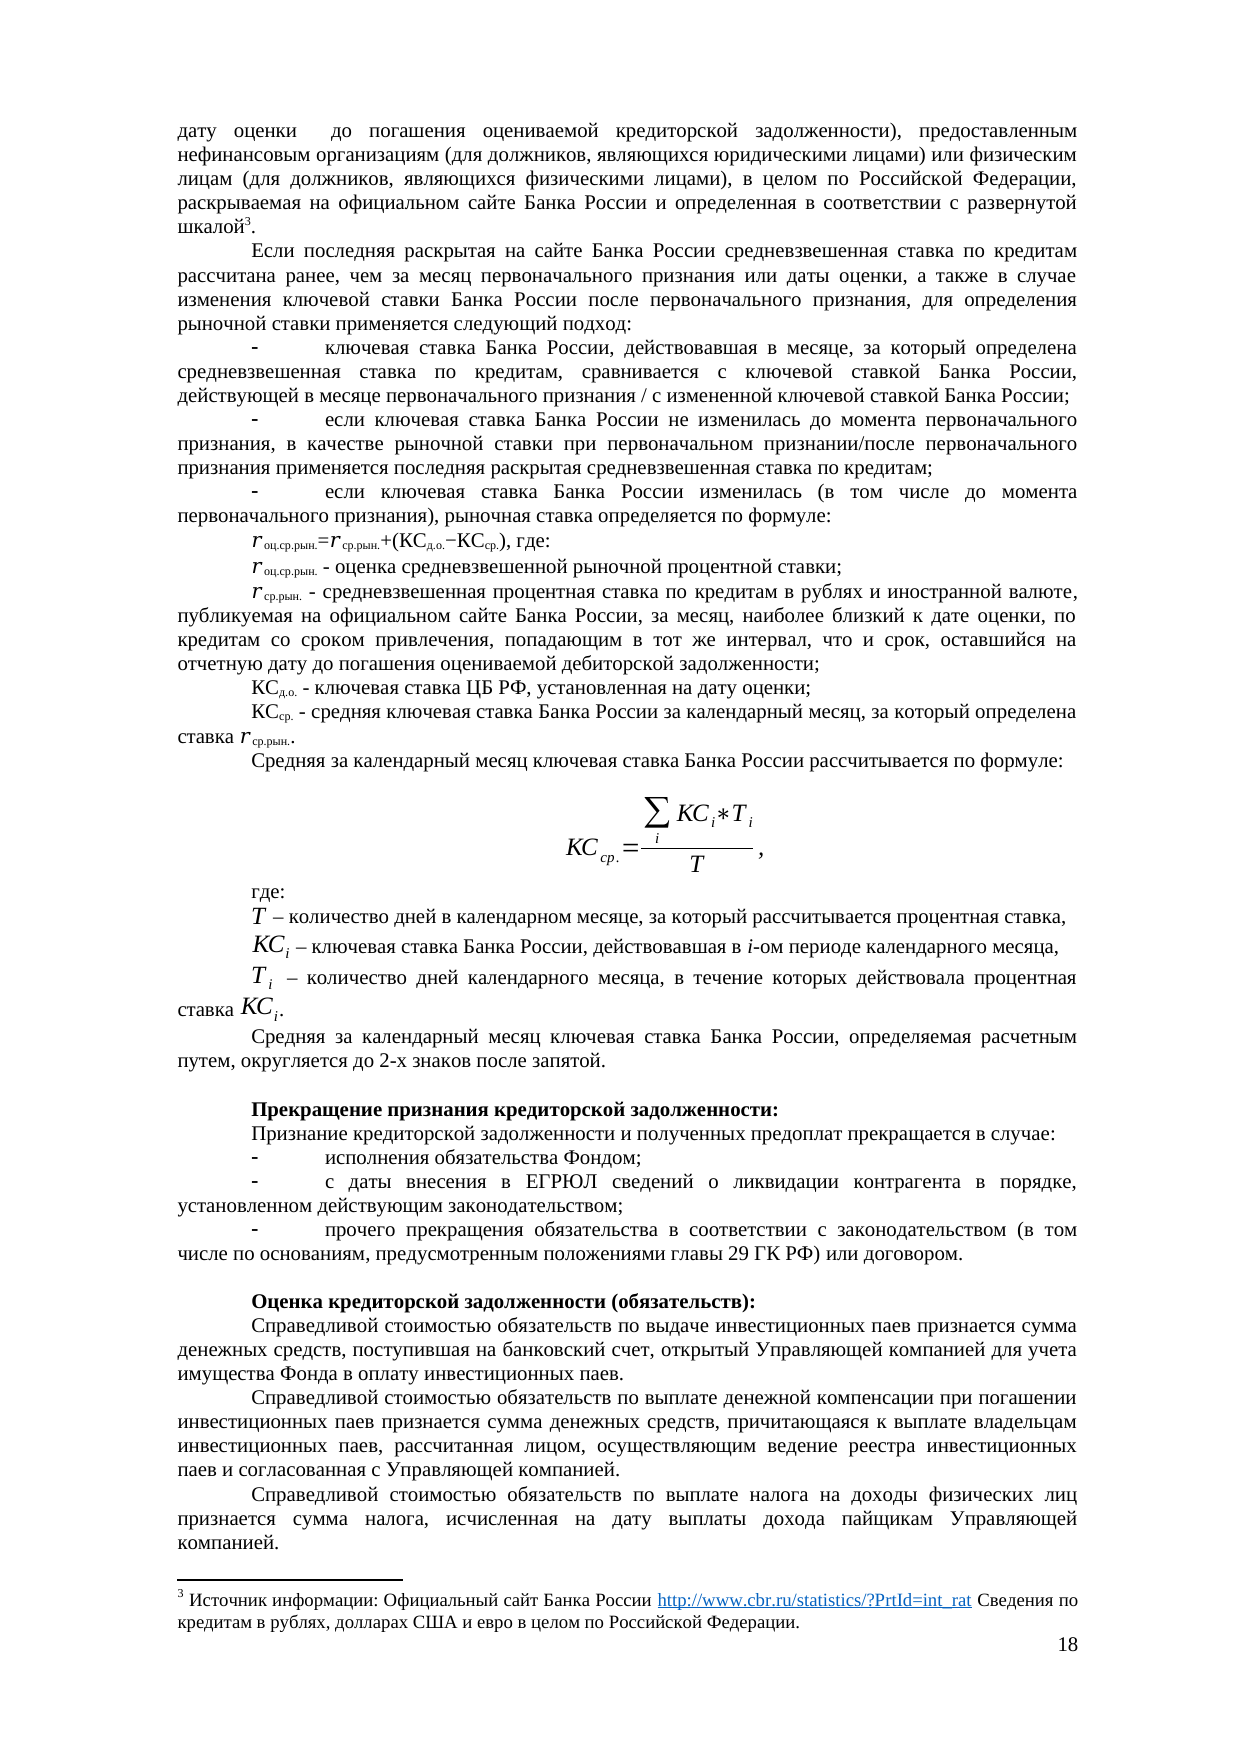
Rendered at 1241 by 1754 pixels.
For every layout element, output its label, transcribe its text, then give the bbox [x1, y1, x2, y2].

text Средняя за календарный месяц ключевая ставка Банка России, определяемая расчетным путем, округляется до 2-х знаков после запятой. [177, 1024, 1078, 1072]
list Признание кредиторской задолженности и полученных предоплат прекращается в случае: [177, 1121, 1078, 1144]
text – ключевая ставка Банка России, действовавшая в i-ом периоде календарного месяца, [177, 930, 1078, 962]
text Если последняя раскрытая на сайте Банка России средневзвешенная ставка по кредитам рассчитана ранее, чем за месяц первоначального признания или даты оценки, а также в случае изменения ключевой ставки Банка России после первоначального признания, для определения рыночной ставки применяется следующий подход: [177, 238, 1078, 335]
list с даты внесения в ЕГРЮЛ сведений о ликвидации контрагента в порядке, установленном действующим законодательством; [177, 1169, 1078, 1217]
list Прекращение признания кредиторской задолженности: [177, 1096, 1078, 1121]
list если ключевая ставка Банка России не изменилась до момента первоначального признания, в качестве рыночной ставки при первоначальном признании/после первоначального признания применяется последняя раскрытая средневзвешенная ставка по кредитам; [177, 407, 1078, 479]
text Средняя за календарный месяц ключевая ставка Банка России рассчитывается по формуле: [177, 748, 1078, 772]
text 𝑟оц.ср.рын.=𝑟ср.рын.+(КСд.о.−КСср.), где: [177, 527, 1078, 552]
text – количество дней календарного месяца, в течение которых действовала процентная ставка . [177, 962, 1078, 1024]
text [177, 118, 1078, 238]
text КСд.о. - ключевая ставка ЦБ РФ, установленная на дату оценки; [177, 675, 1078, 699]
text 𝑟оц.ср.рын. - оценка средневзвешенной рыночной процентной ставки; [177, 552, 1078, 578]
text Справедливой стоимостью обязательств по выплате денежной компенсации при погашении инвестиционных паев признается сумма денежных средств, причитающаяся к выплате владельцам инвестиционных паев, рассчитанная лицом, осуществляющим ведение реестра инвестиционных паев и согласованная с Управляющей компанией. [177, 1385, 1078, 1481]
list ключевая ставка Банка России, действовавшая в месяце, за который определена средневзвешенная ставка по кредитам, сравнивается с ключевой ставкой Банка России, действующей в месяце первоначального признания / с измененной ключевой ставкой Банка России; [177, 335, 1078, 407]
list исполнения обязательства Фондом; [177, 1144, 1078, 1169]
text 𝑟ср.рын. - средневзвешенная процентная ставка по кредитам в рублях и иностранной валюте, публикуемая на официальном сайте Банка России, за месяц, наиболее близкий к дате оценки, по кредитам со сроком привлечения, попадающим в тот же интервал, что и срок, оставшийся на отчетную дату до погашения оцениваемой дебиторской задолженности; [177, 578, 1078, 675]
text Справедливой стоимостью обязательств по выплате налога на доходы физических лиц признается сумма налога, исчисленная на дату выплаты дохода пайщикам Управляющей компанией. [177, 1481, 1078, 1554]
text где: [177, 878, 1078, 903]
text – количество дней в календарном месяце, за который рассчитывается процентная ставка, [177, 903, 1078, 930]
list Оценка кредиторской задолженности (обязательств): [251, 1289, 1078, 1313]
text Справедливой стоимостью обязательств по выдаче инвестиционных паев признается сумма денежных средств, поступившая на банковский счет, открытый Управляющей компанией для учета имущества Фонда в оплату инвестиционных паев. [177, 1313, 1078, 1385]
list прочего прекращения обязательства в соответствии с законодательством (в том числе по основаниям, предусмотренным положениями главы 29 ГК РФ) или договором. [177, 1217, 1078, 1265]
list если ключевая ставка Банка России изменилась (в том числе до момента первоначального признания), рыночная ставка определяется по формуле: [177, 479, 1078, 527]
text КСср. - средняя ключевая ставка Банка России за календарный месяц, за который определена ставка 𝑟ср.рын.. [177, 699, 1078, 748]
